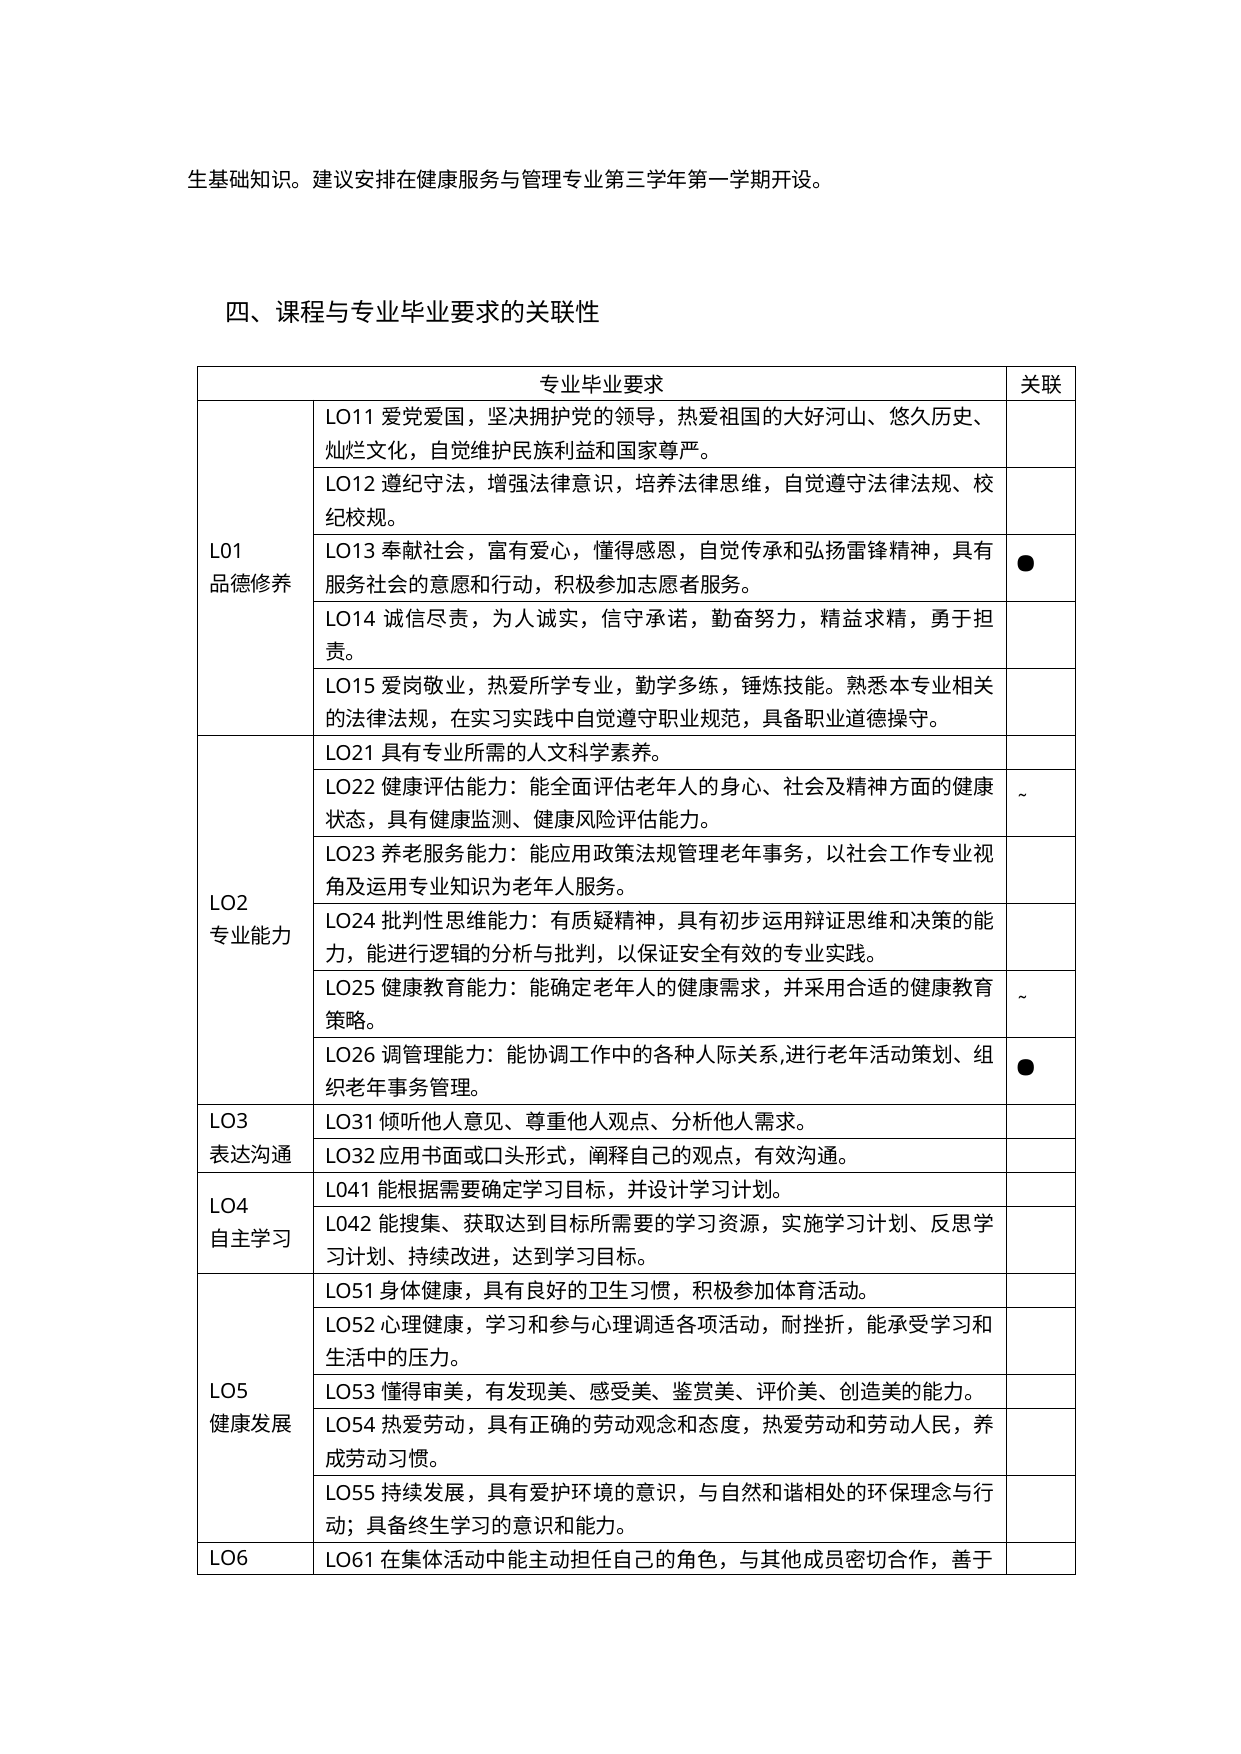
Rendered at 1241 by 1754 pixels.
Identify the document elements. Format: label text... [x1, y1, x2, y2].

table_cell [1007, 535, 1075, 601]
table_cell [1007, 1038, 1075, 1104]
table_cell L041 能根据需要确定学习目标，并设计学习计划。 [314, 1173, 1006, 1206]
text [187, 162, 1053, 194]
table_cell [1007, 1274, 1075, 1307]
table_cell LO52心理健康，学习和参与心理调适各项活动，耐挫折，能承受学习和生活中的压力。 [314, 1308, 1006, 1374]
table_cell L042 能搜集、获取达到目标所需要的学习资源，实施学习计划、反思学习计划、持续改进，达到学习目标。 [314, 1207, 1006, 1273]
table_cell LO3 表达沟通 [198, 1105, 313, 1172]
table_cell LO22 健康评估能力：能全面评估老年人的身心、社会及精神方面的健康状态，具有健康监测、健康风险评估能力。 [314, 770, 1006, 836]
table_header 关联 [1007, 367, 1075, 399]
table_cell [1007, 1105, 1075, 1138]
table_cell LO32应用书面或口头形式，阐释自己的观点，有效沟通。 [314, 1139, 1006, 1172]
table_cell [1007, 1543, 1075, 1574]
table_cell [1007, 1308, 1075, 1374]
table_cell LO24 批判性思维能力：有质疑精神，具有初步运用辩证思维和决策的能力，能进行逻辑的分析与批判，以保证安全有效的专业实践。 [314, 904, 1006, 970]
table_cell [1007, 1476, 1075, 1542]
table_cell [1007, 1207, 1075, 1273]
table_cell LO23 养老服务能力：能应用政策法规管理老年事务，以社会工作专业视角及运用专业知识为老年人服务。 [314, 837, 1006, 903]
text 四、课程与专业毕业要求的关联性 [187, 278, 1053, 343]
table_cell [1007, 602, 1075, 668]
table_cell L01 品德修养 [198, 401, 313, 735]
table_cell [1007, 1409, 1075, 1475]
table_cell [1007, 1375, 1075, 1408]
table_cell [1007, 904, 1075, 970]
table_cell [1007, 468, 1075, 534]
table_cell LO11 爱党爱国，坚决拥护党的领导，热爱祖国的大好河山、悠久历史、灿烂文化，自觉维护民族利益和国家尊严。 [314, 401, 1006, 467]
table_cell LO25 健康教育能力：能确定老年人的健康需求，并采用合适的健康教育策略。 [314, 971, 1006, 1037]
table_cell ˜ [1007, 971, 1075, 1037]
table_header 专业毕业要求 [198, 367, 1006, 399]
table_cell LO53 懂得审美，有发现美、感受美、鉴赏美、评价美、创造美的能力。 [314, 1375, 1006, 1408]
table_cell LO26 调管理能力：能协调工作中的各种人际关系,进行老年活动策划、组织老年事务管理。 [314, 1038, 1006, 1104]
table_cell LO6 协同创新 [198, 1543, 313, 1574]
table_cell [314, 1543, 1006, 1574]
table_cell LO5 健康发展 [198, 1274, 313, 1542]
table_cell [1007, 736, 1075, 769]
table_cell [1007, 401, 1075, 467]
table_cell LO15 爱岗敬业，热爱所学专业，勤学多练，锤炼技能。熟悉本专业相关的法律法规，在实习实践中自觉遵守职业规范，具备职业道德操守。 [314, 669, 1006, 735]
table_cell LO4 自主学习 [198, 1173, 313, 1273]
table_cell [1007, 1139, 1075, 1172]
table_cell LO12 遵纪守法，增强法律意识，培养法律思维，自觉遵守法律法规、校纪校规。 [314, 468, 1006, 534]
table_cell [1007, 837, 1075, 903]
table_cell LO2 专业能力 [198, 736, 313, 1104]
table_cell LO51身体健康，具有良好的卫生习惯，积极参加体育活动。 [314, 1274, 1006, 1307]
table_cell [1007, 1173, 1075, 1206]
table_cell LO14 诚信尽责，为人诚实，信守承诺，勤奋努力，精益求精，勇于担责。 [314, 602, 1006, 668]
table_cell LO13 奉献社会，富有爱心，懂得感恩，自觉传承和弘扬雷锋精神，具有服务社会的意愿和行动，积极参加志愿者服务。 [314, 535, 1006, 601]
table_cell LO55 持续发展，具有爱护环境的意识，与自然和谐相处的环保理念与行动；具备终生学习的意识和能力。 [314, 1476, 1006, 1542]
table_cell LO54 热爱劳动，具有正确的劳动观念和态度，热爱劳动和劳动人民，养成劳动习惯。 [314, 1409, 1006, 1475]
table_cell LO31倾听他人意见、尊重他人观点、分析他人需求。 [314, 1105, 1006, 1138]
table_cell ˜ [1007, 770, 1075, 836]
table_cell LO21 具有专业所需的人文科学素养。 [314, 736, 1006, 769]
table_cell [1007, 669, 1075, 735]
